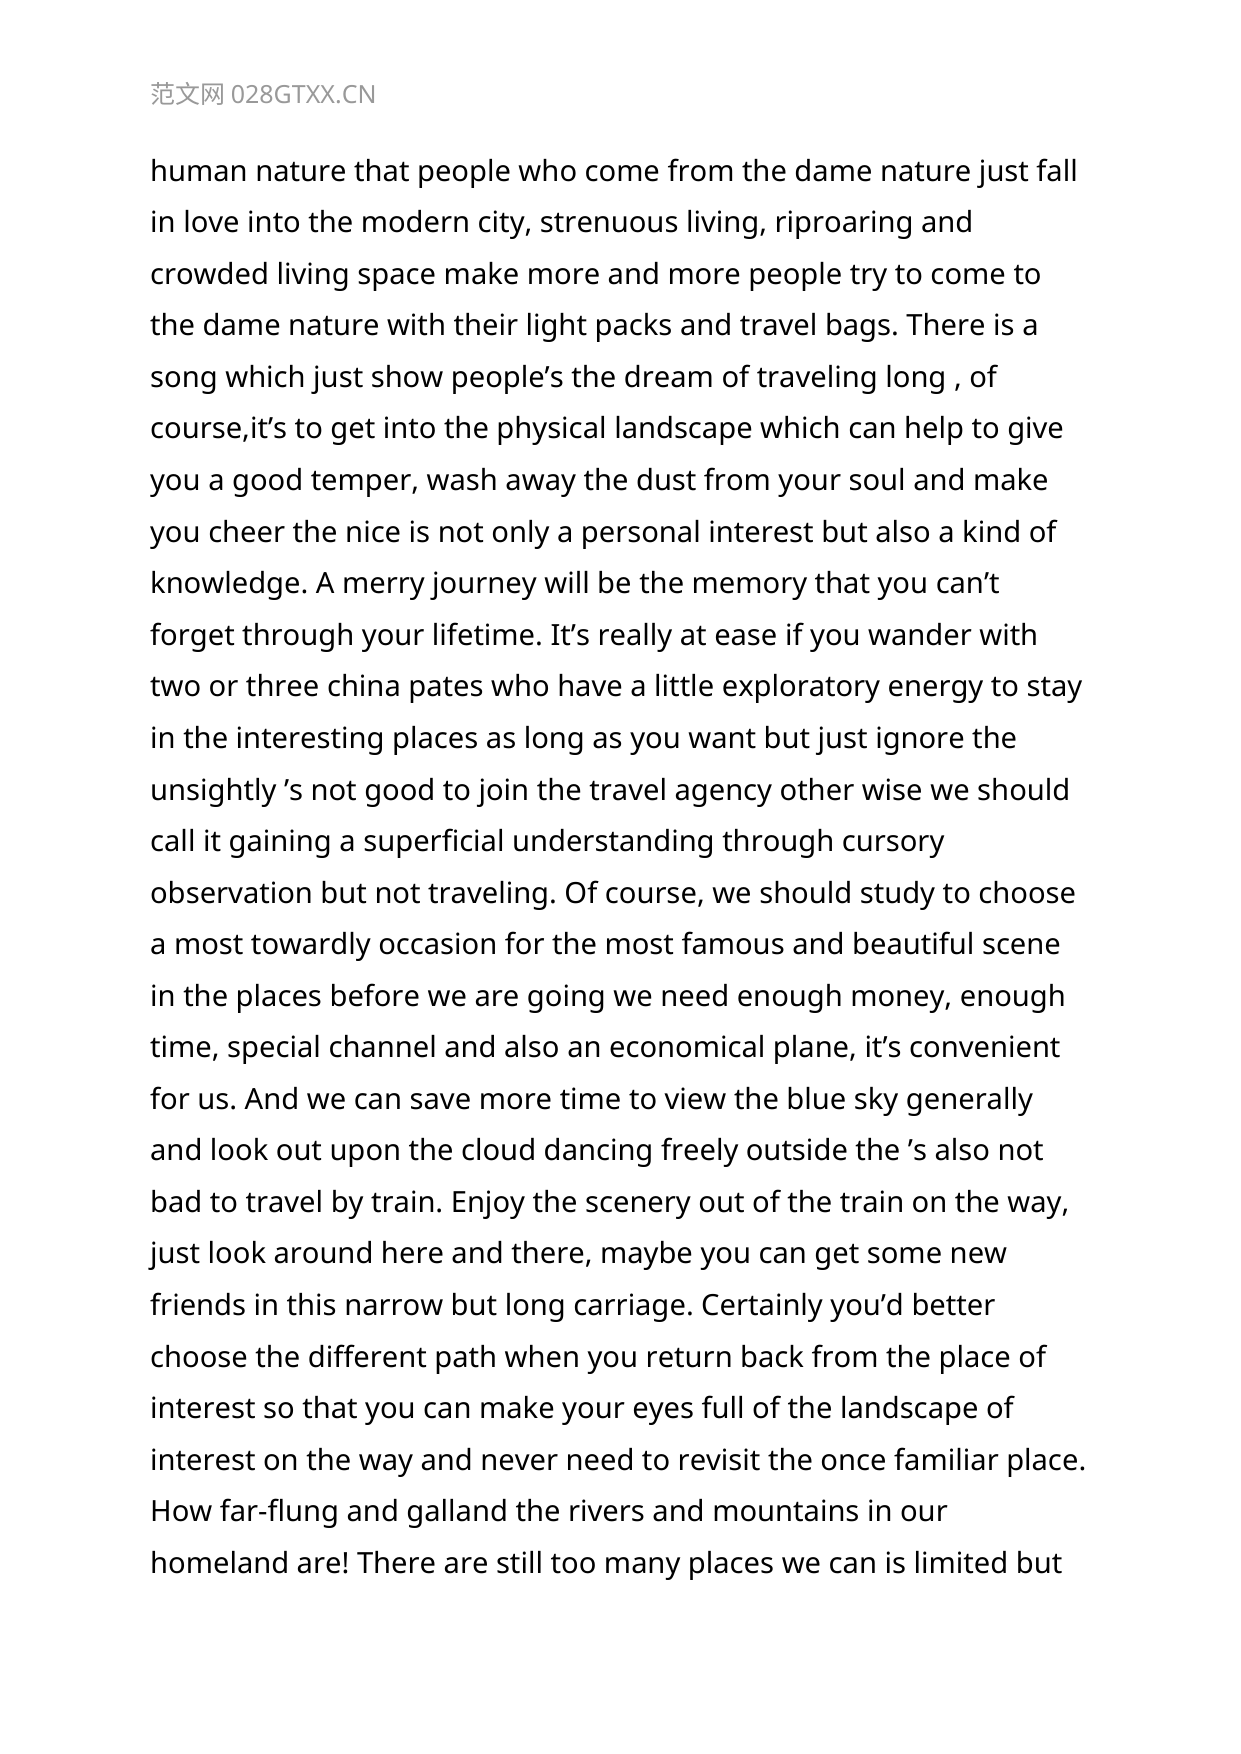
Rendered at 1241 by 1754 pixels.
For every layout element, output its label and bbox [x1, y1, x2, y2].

text [150, 150, 1090, 1582]
